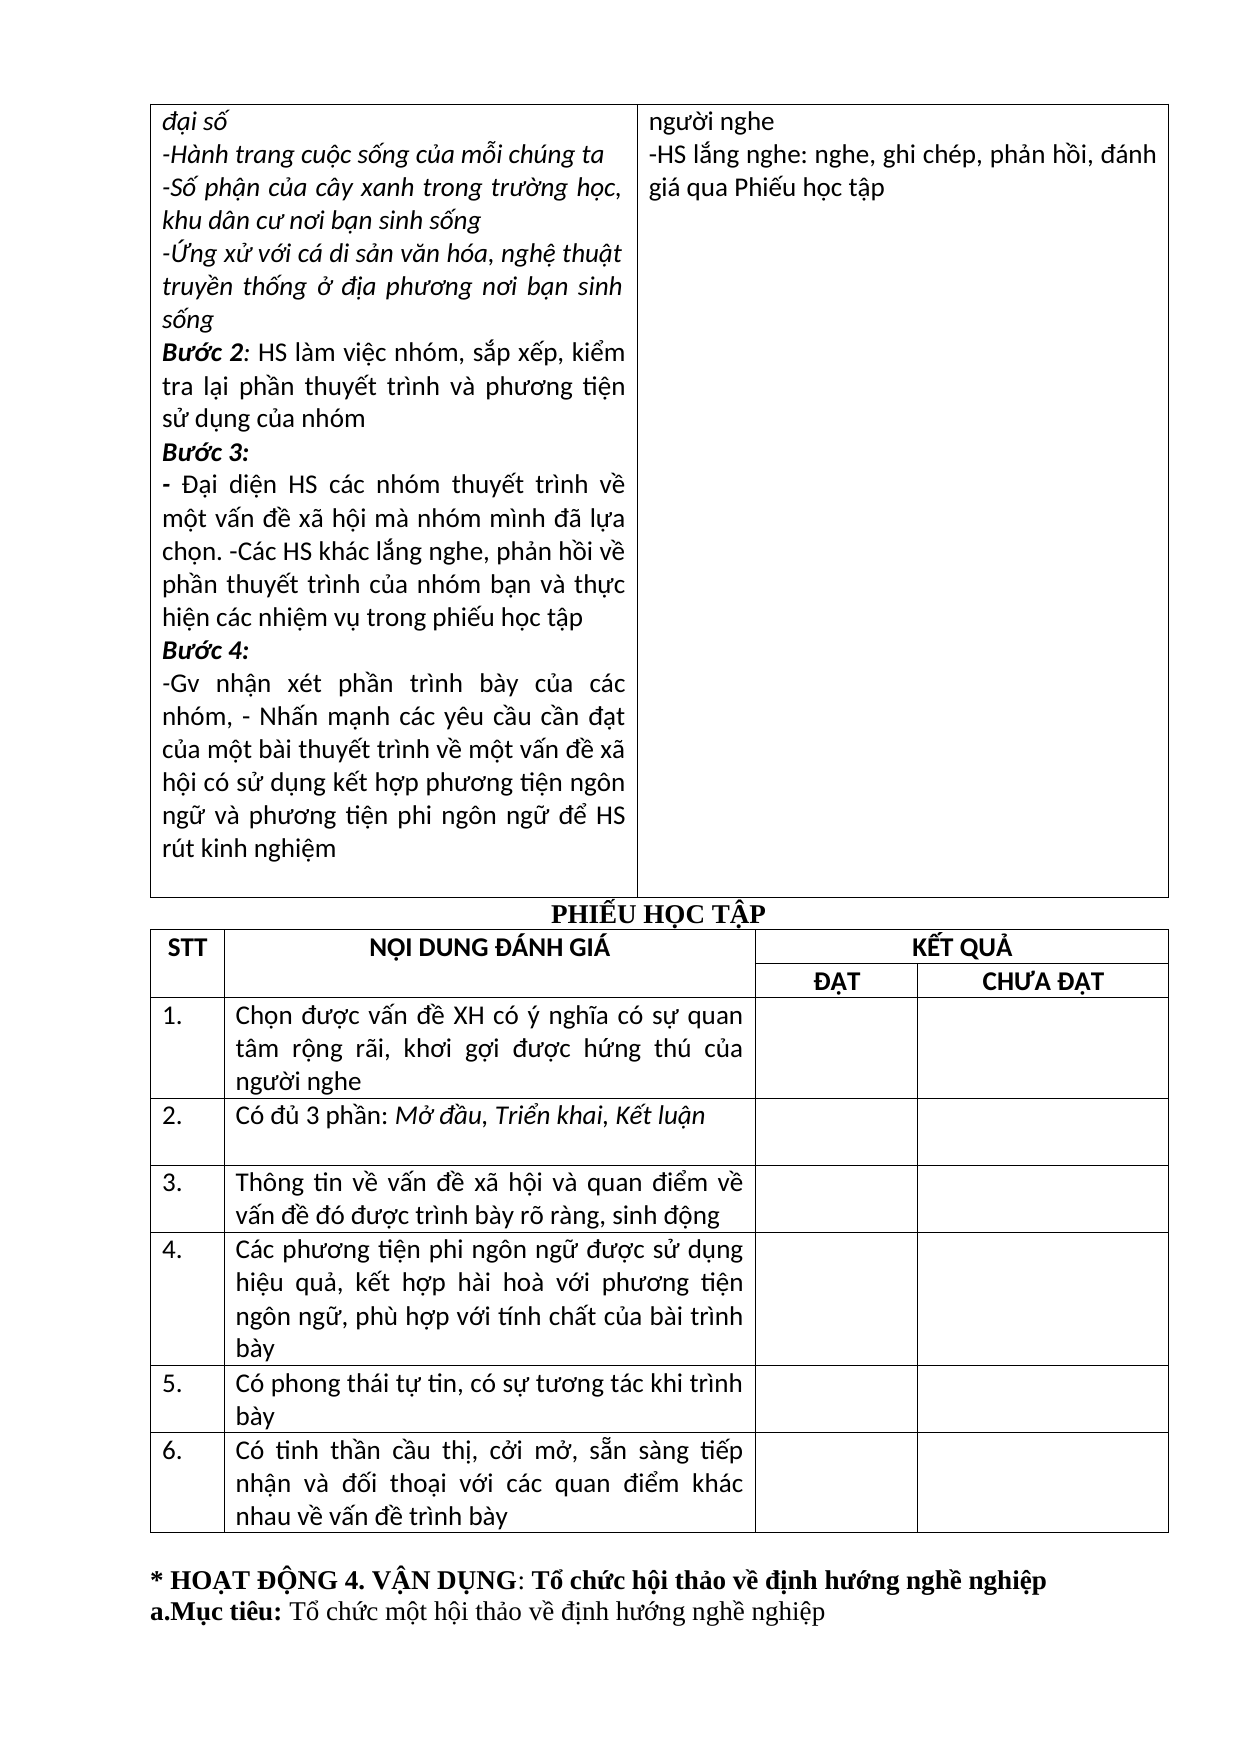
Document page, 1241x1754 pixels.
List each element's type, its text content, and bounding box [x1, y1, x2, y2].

table_cell [918, 1433, 1168, 1532]
table_cell [756, 998, 917, 1097]
table_cell [151, 1166, 224, 1232]
table_cell [918, 998, 1168, 1097]
table_cell [151, 1366, 224, 1432]
table_cell Có tinh thần cầu thị, cởi mở, sẵn sàng tiếp nhận và đối thoại với các quan điểm khác nhau về vấn đề trình bày [225, 1433, 755, 1532]
table_cell [756, 1166, 917, 1232]
table_header NỘI DUNG ĐÁNH GIÁ [225, 930, 755, 997]
text a.Mục tiêu: Tổ chức một hội thảo về định hướng nghề nghiệp [150, 1595, 1167, 1626]
table_header KẾT QUẢ [756, 930, 1168, 963]
table_cell [918, 1099, 1168, 1164]
table_cell [918, 1166, 1168, 1232]
table_cell [756, 1099, 917, 1164]
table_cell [151, 105, 637, 897]
text * HOẠT ĐỘNG 4. VẬN DỤNG: Tổ chức hội thảo về định hướng nghề nghiệp [150, 1564, 1167, 1595]
table_cell [756, 1233, 917, 1365]
table_cell [151, 998, 224, 1097]
table_cell Thông tin về vấn đề xã hội và quan điểm về vấn đề đó được trình bày rõ ràng, sinh động [225, 1166, 755, 1232]
table_cell ĐẠT [756, 964, 917, 997]
table_cell [918, 1233, 1168, 1365]
text PHIẾU HỌC TẬP [150, 898, 1167, 929]
table_cell [756, 1366, 917, 1432]
table_cell [151, 1233, 224, 1365]
table_cell [151, 1433, 224, 1532]
table_cell Có phong thái tự tin, có sự tương tác khi trình bày [225, 1366, 755, 1432]
table_cell Các phương tiện phi ngôn ngữ được sử dụng hiệu quả, kết hợp hài hoà với phương tiện ngôn ngữ, phù hợp với tính chất của bài trình bày [225, 1233, 755, 1365]
table_cell Chọn được vấn đề XH có ý nghĩa có sự quan tâm rộng rãi, khơi gợi được hứng thú của người nghe [225, 998, 755, 1097]
table_cell CHƯA ĐẠT [918, 964, 1168, 997]
table_cell Có đủ 3 phần: Mở đầu, Triển khai, Kết luận [225, 1099, 755, 1164]
table_cell [756, 1433, 917, 1532]
table_header STT [151, 930, 224, 997]
table_cell [151, 1099, 224, 1164]
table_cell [638, 105, 1168, 897]
table_cell [918, 1366, 1168, 1432]
